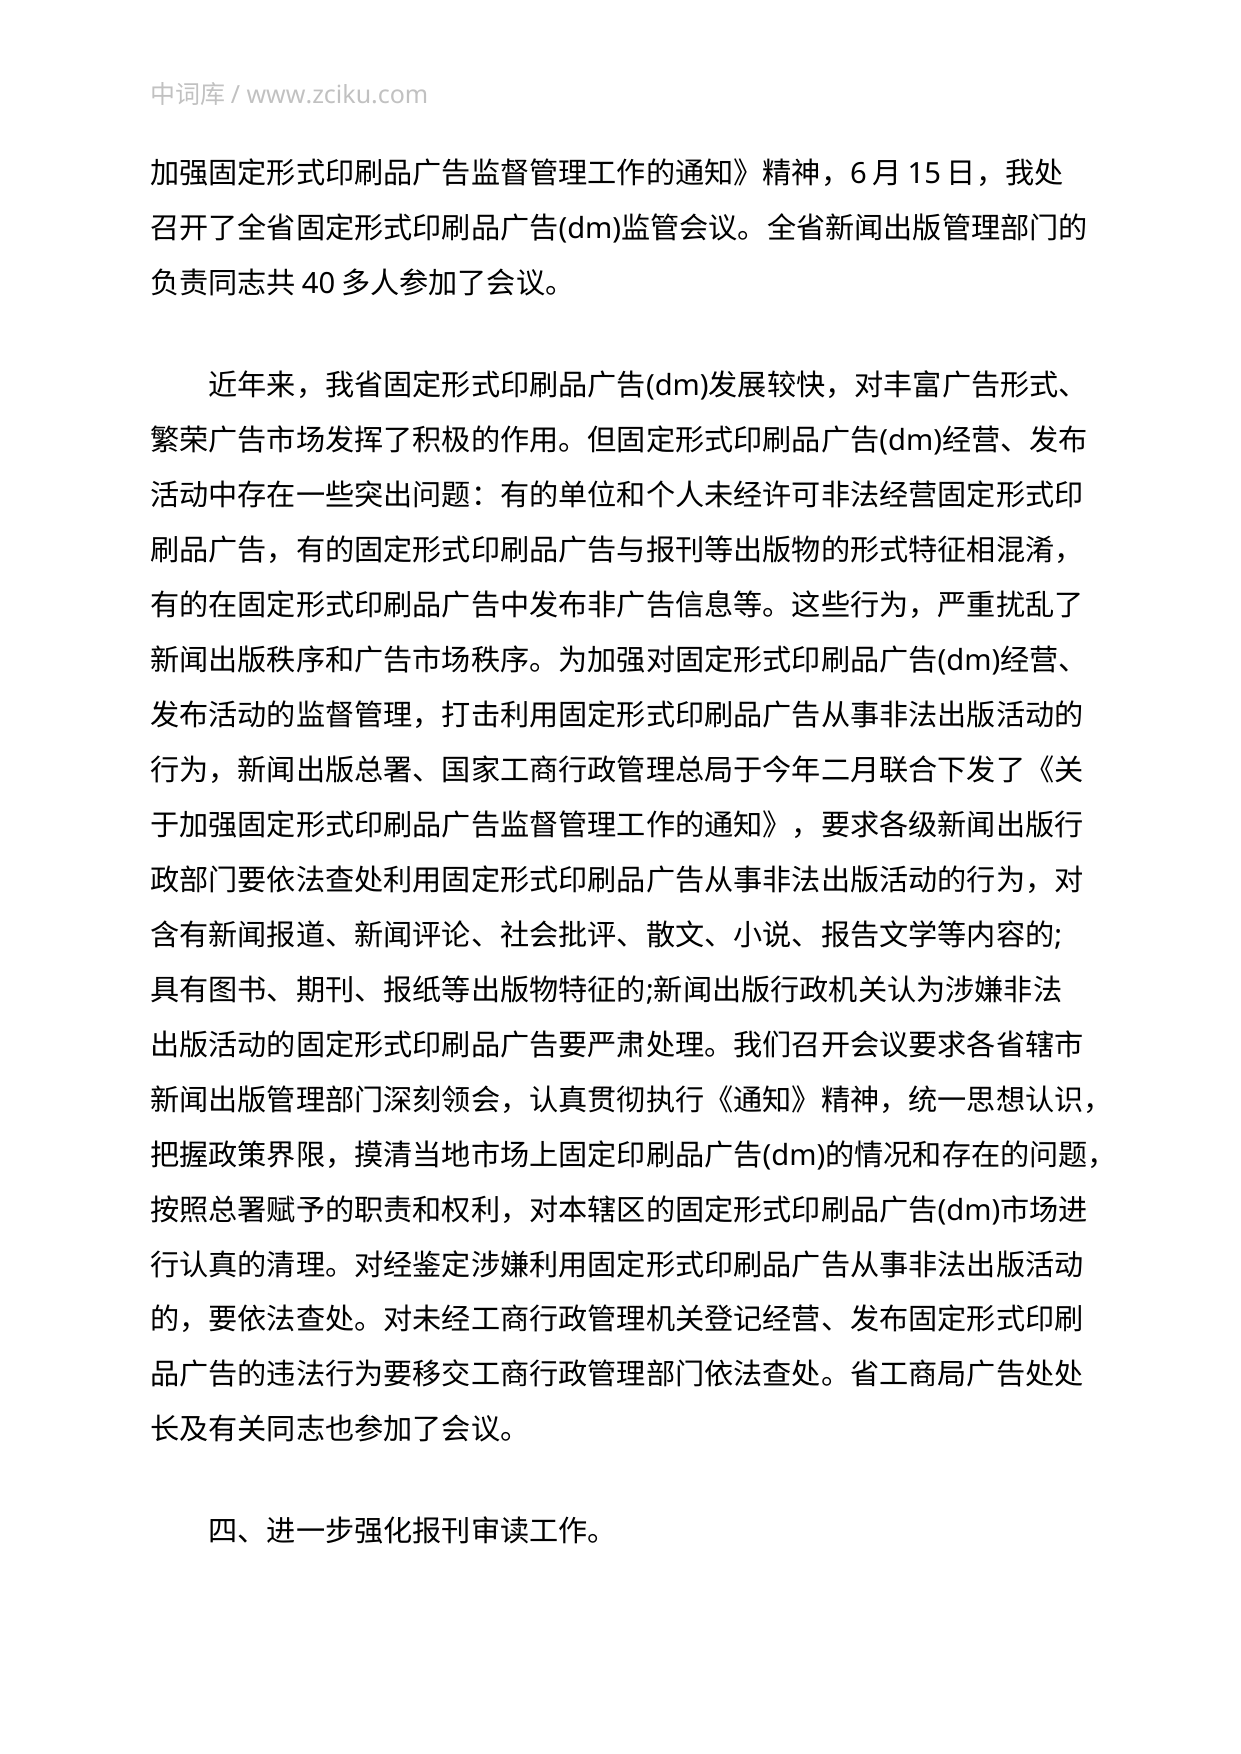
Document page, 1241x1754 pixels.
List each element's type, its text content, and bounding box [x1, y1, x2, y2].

text 四、进一步强化报刊审读工作。 [150, 1507, 1090, 1550]
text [150, 150, 1090, 302]
text 近年来，我省固定形式印刷品广告(dm)发展较快，对丰富广告形式、繁荣广告市场发挥了积极的作用。但固定形式印刷品广告(dm)经营、发布活动中存在一些突出问题：有的单位和个人未经许可非法经营固定形式印刷品广告，有的固定形式印刷品广告与报刊等出版物的形式特征相混淆，有的在固定形式印刷品广告中发布非广告信息等。这些行为，严重扰乱了新闻出版秩序和广告市场秩序。为加强对固定形式印刷品广告(dm)经营、发布活动的监督管理，打击利用固定形式印刷品广告从事非法出版活动的行为，新闻出版总署、国家工商行政管理总局于今年二月联合下发了《关于加强固定形式印刷品广告监督管理工作的通知》，要求各级新闻出版行政部门要依法查处利用固定形式印刷品广告从事非法出版活动的行为，对含有新闻报道、新闻评论、社会批评、散文、小说、报告文学等内容的;具有图书、期刊、报纸等出版物特征的;新闻出版行政机关认为涉嫌非法出版活动的固定形式印刷品广告要严肃处理。我们召开会议要求各省辖市新闻出版管理部门深刻领会，认真贯彻执行《通知》精神，统一思想认识，把握政策界限，摸清当地市场上固定印刷品广告(dm)的情况和存在的问题，按照总署赋予的职责和权利，对本辖区的固定形式印刷品广告(dm)市场进行认真的清理。对经鉴定涉嫌利用固定形式印刷品广告从事非法出版活动的，要依法查处。对未经工商行政管理机关登记经营、发布固定形式印刷品广告的违法行为要移交工商行政管理部门依法查处。省工商局广告处处长及有关同志也参加了会议。 [150, 362, 1090, 1448]
